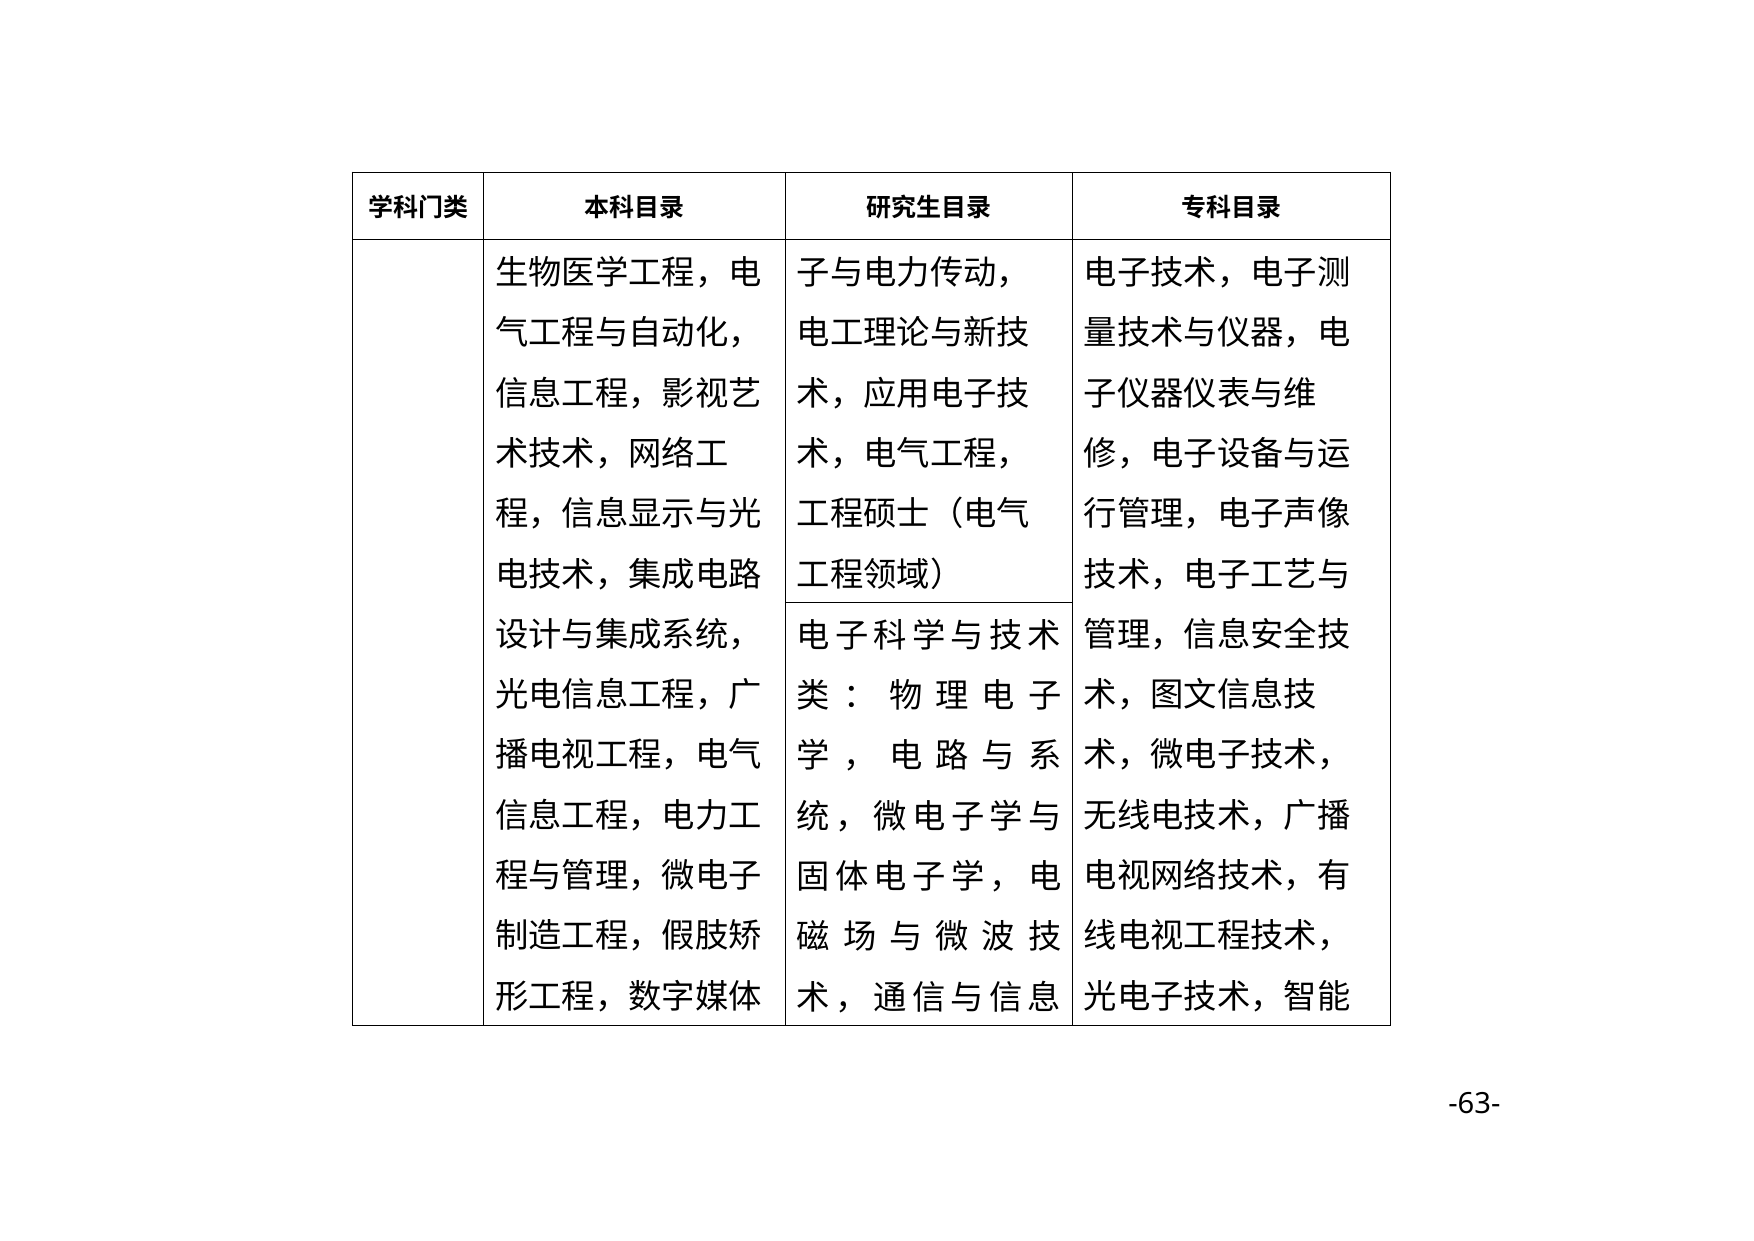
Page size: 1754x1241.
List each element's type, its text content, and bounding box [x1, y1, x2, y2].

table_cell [1073, 240, 1390, 1025]
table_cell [786, 603, 1072, 1025]
table_header 研究生目录 [786, 173, 1072, 239]
table_header 学科门类 [353, 173, 483, 239]
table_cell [786, 240, 1072, 602]
table_header 专科目录 [1073, 173, 1390, 239]
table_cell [484, 240, 785, 1025]
table_header 本科目录 [484, 173, 785, 239]
